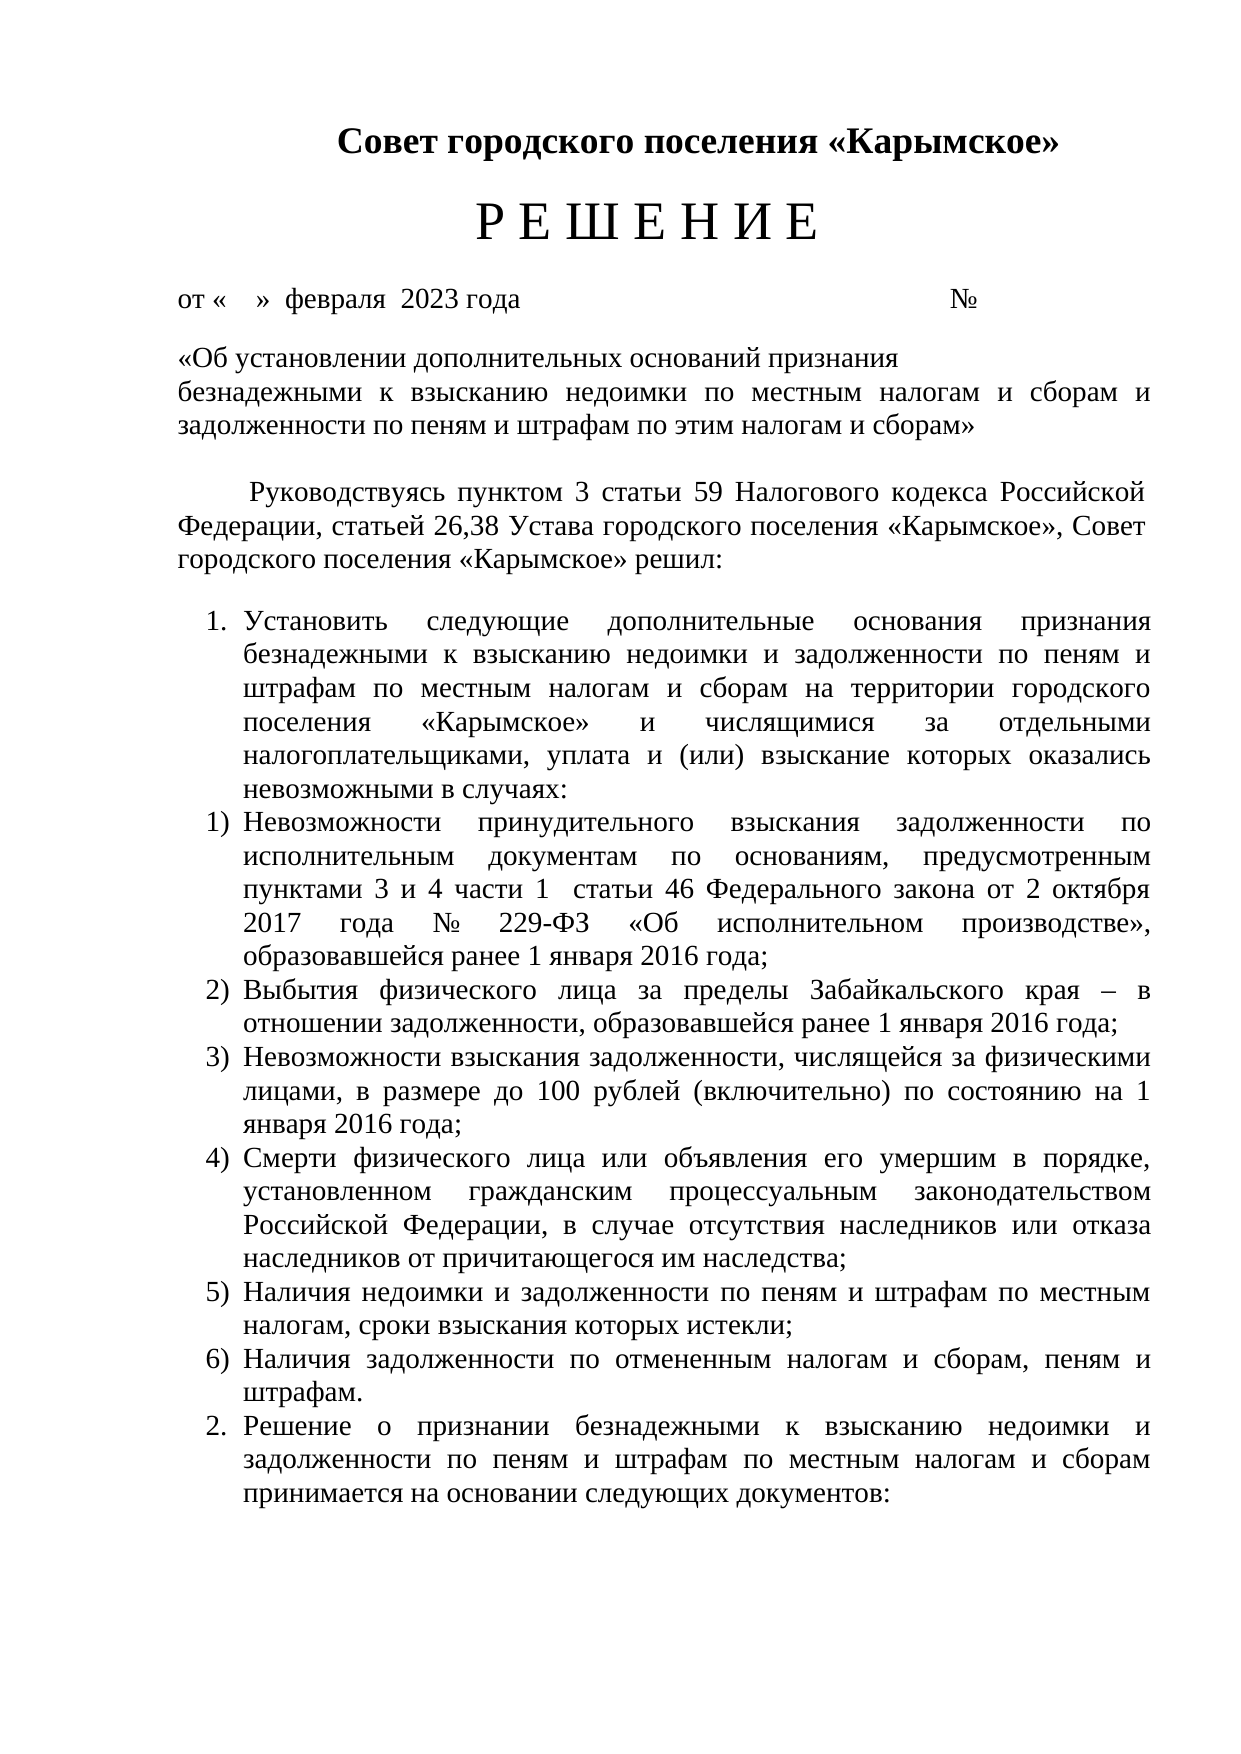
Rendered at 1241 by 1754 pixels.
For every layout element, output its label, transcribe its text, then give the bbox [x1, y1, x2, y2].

text Совет городского поселения «Карымское» [177, 118, 1152, 161]
list Установить следующие дополнительные основания признания безнадежными к взысканию недоимки и задолженности по пеням и штрафам по местным налогам и сборам на территории городского поселения «Карымское» и числящимися за отдельными налогоплательщиками, уплата и (или) взыскание которых оказались невозможными в случаях: [205, 603, 1152, 804]
list Невозможности взыскания задолженности, числящейся за физическими лицами, в размере до 100 рублей (включительно) по состоянию на 1 января 2016 года; [205, 1039, 1152, 1140]
subtitle Руководствуясь пунктом 3 статьи 59 Налогового кодекса Российской Федерации, статьей 26,38 Устава городского поселения «Карымское», Совет городского поселения «Карымское» решил: [177, 474, 1146, 575]
list Наличия недоимки и задолженности по пеням и штрафам по местным налогам, сроки взыскания которых истекли; [205, 1274, 1152, 1341]
text «Об установлении дополнительных оснований признания [177, 340, 1152, 374]
list Смерти физического лица или объявления его умершим в порядке, установленном гражданским процессуальным законодательством Российской Федерации, в случае отсутствия наследников или отказа наследников от причитающегося им наследства; [205, 1140, 1152, 1274]
text Р Е Ш Е Н И Е [177, 188, 1152, 251]
list Наличия задолженности по отмененным налогам и сборам, пеням и штрафам. [205, 1341, 1152, 1408]
list Выбытия физического лица за пределы Забайкальского края – в отношении задолженности, образовавшейся ранее 1 января 2016 года; [205, 972, 1152, 1039]
list Решение о признании безнадежными к взысканию недоимки и задолженности по пеням и штрафам по местным налогам и сборам принимается на основании следующих документов: [205, 1408, 1152, 1509]
list Невозможности принудительного взыскания задолженности по исполнительным документам по основаниям, предусмотренным пунктами 3 и 4 части 1 статьи 46 Федерального закона от 2 октября 2017 года № 229-ФЗ «Об исполнительном производстве», образовавшейся ранее 1 января 2016 года; [205, 804, 1152, 972]
text безнадежными к взысканию недоимки по местным налогам и сборам и задолженности по пеням и штрафам по этим налогам и сборам» [177, 374, 1152, 441]
text от « » февраля 2023 года № [177, 281, 1152, 314]
